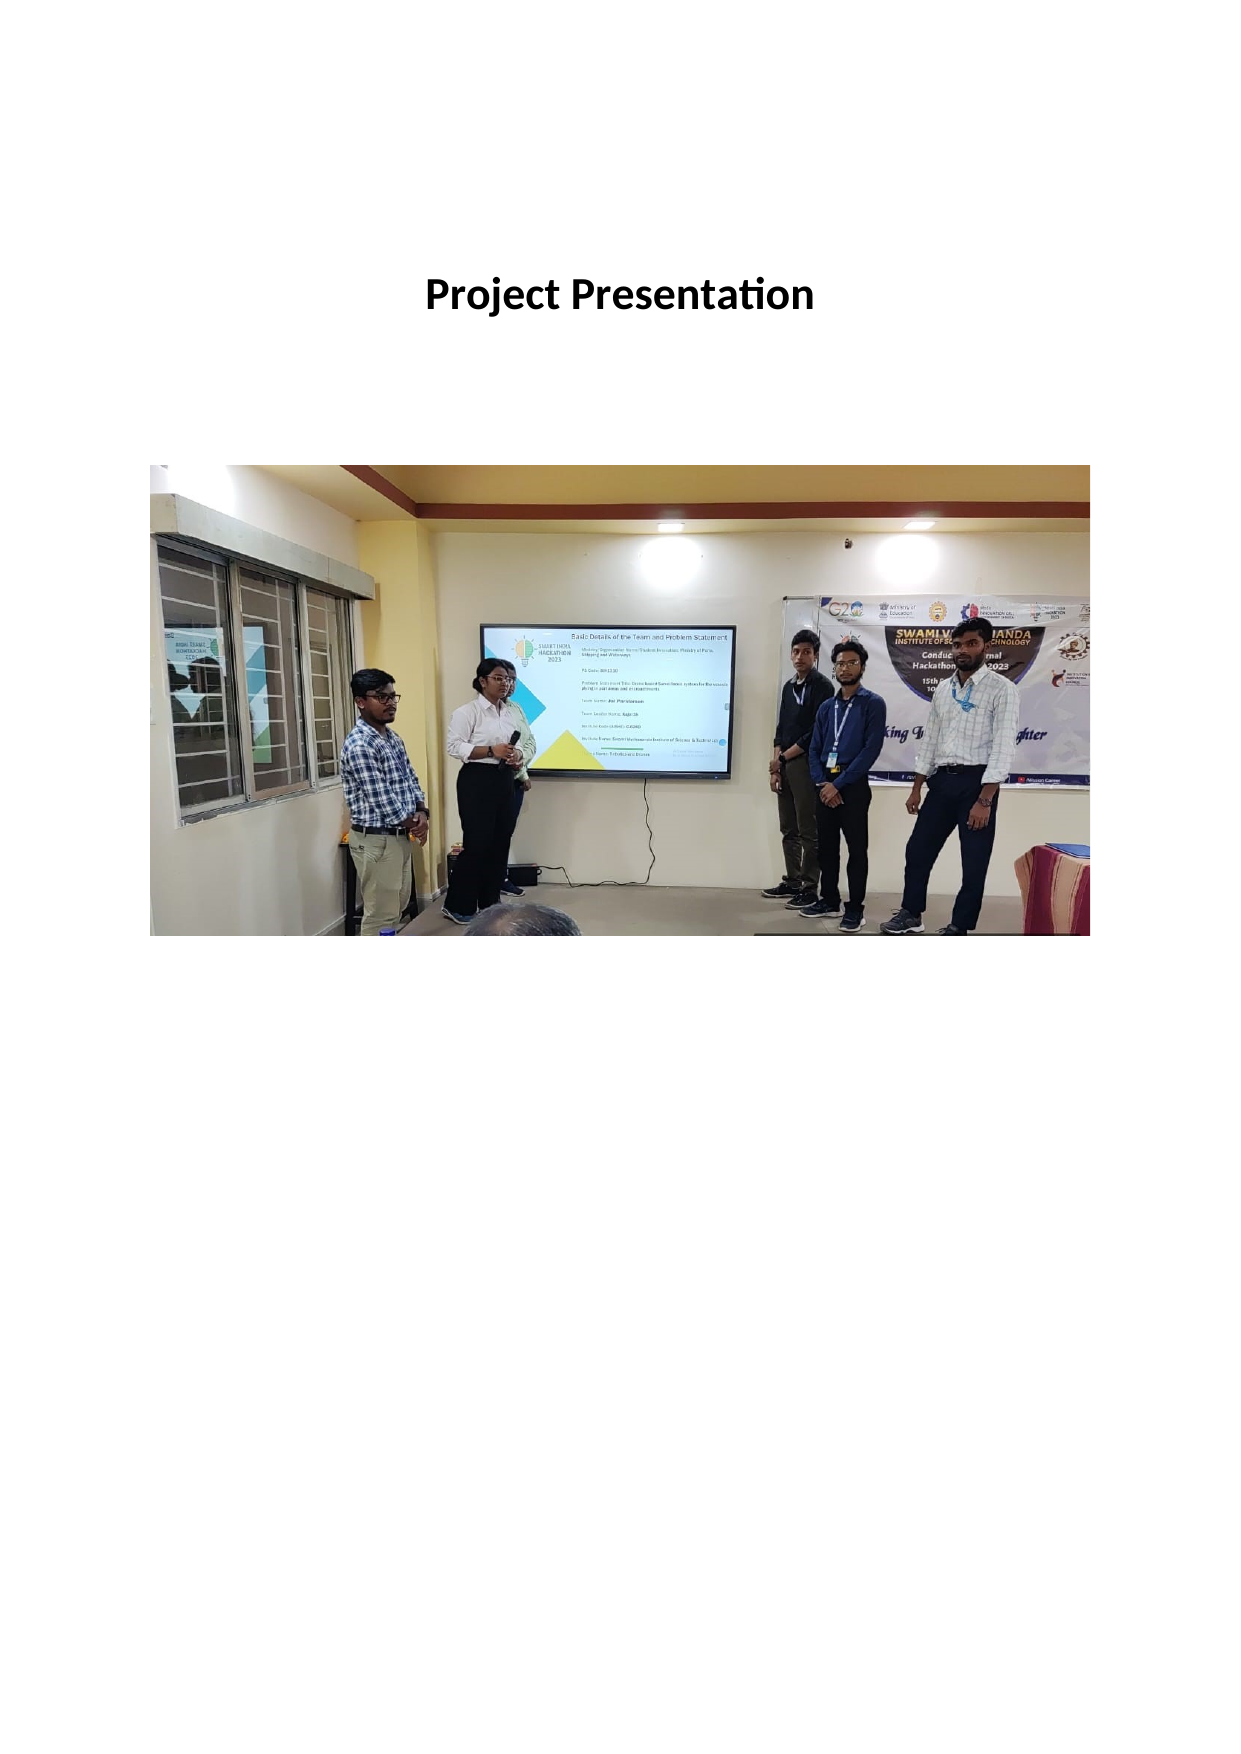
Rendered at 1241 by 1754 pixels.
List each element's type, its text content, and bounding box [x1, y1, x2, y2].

text Project Presentation [150, 265, 1090, 321]
picture [150, 465, 1091, 936]
